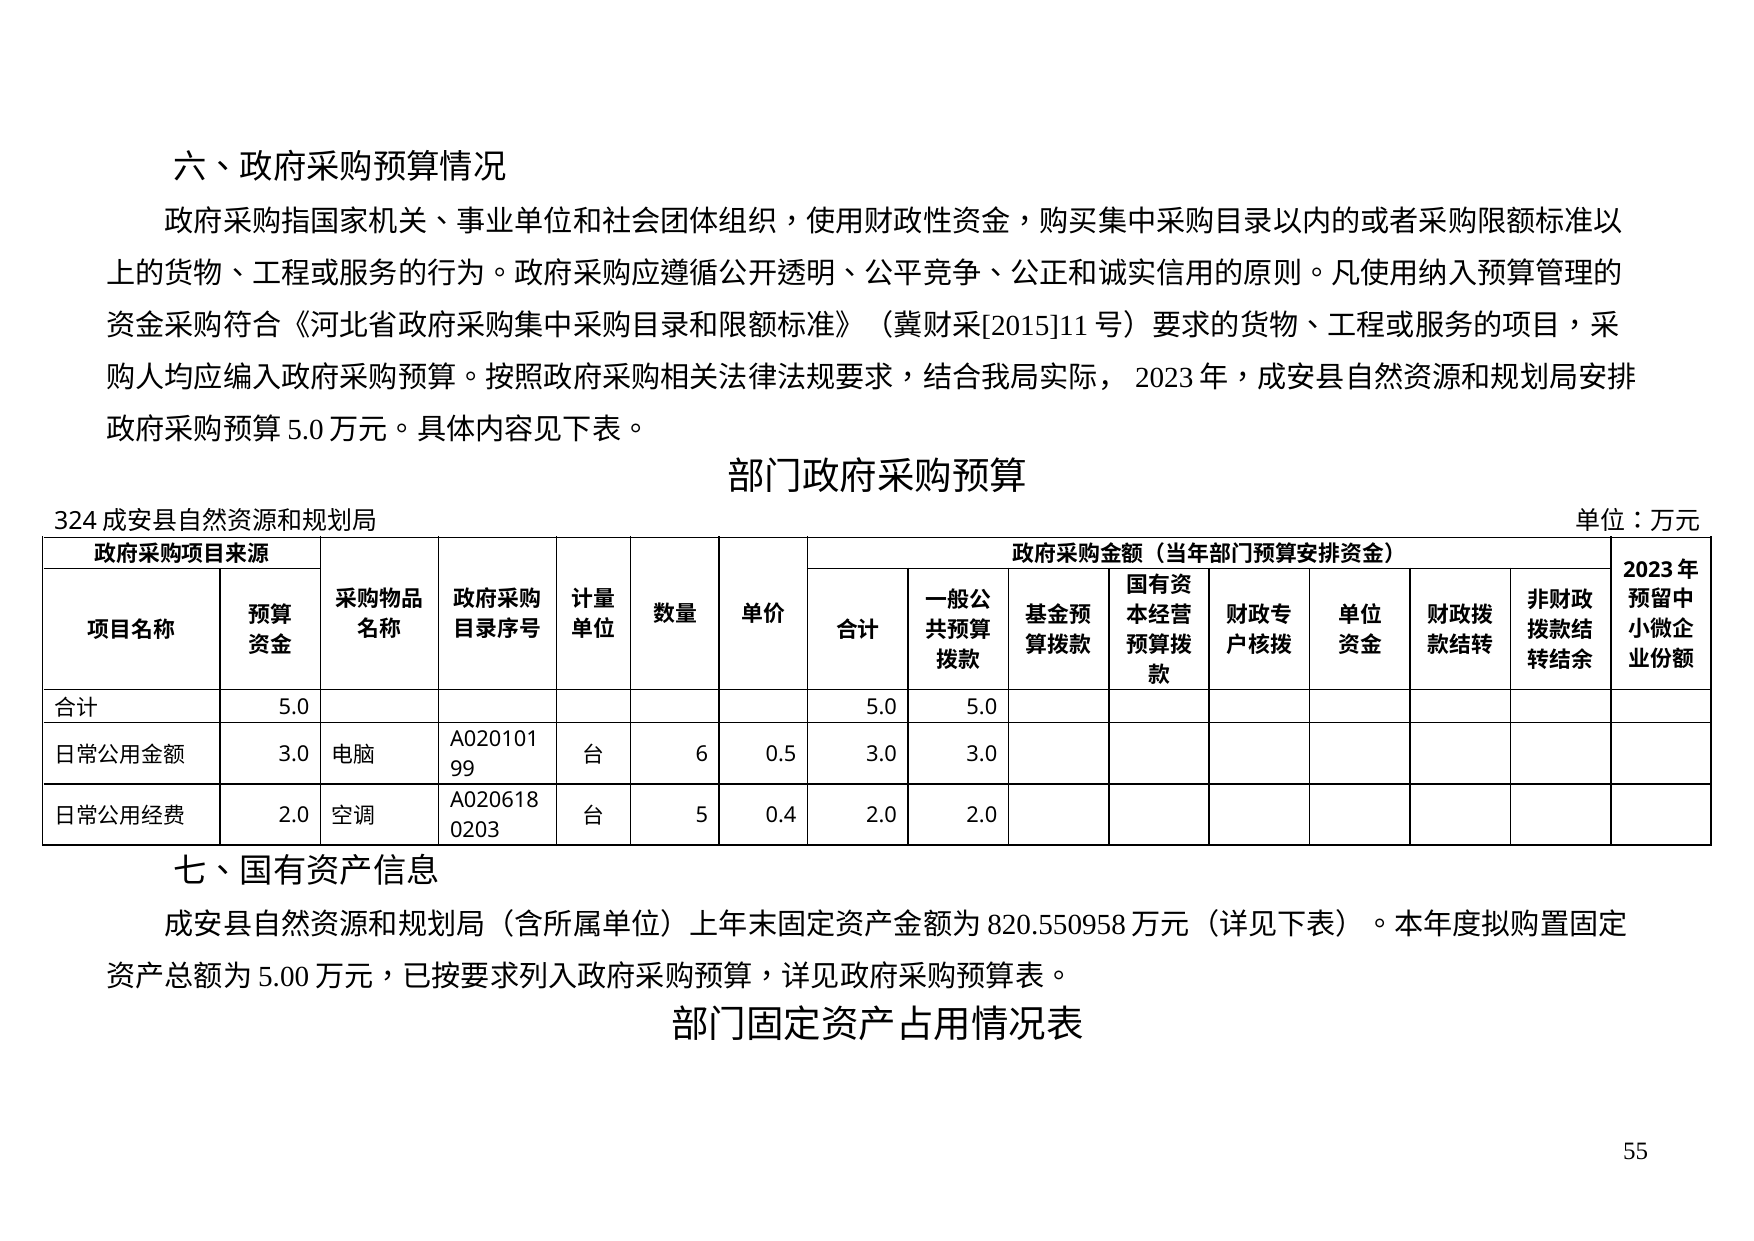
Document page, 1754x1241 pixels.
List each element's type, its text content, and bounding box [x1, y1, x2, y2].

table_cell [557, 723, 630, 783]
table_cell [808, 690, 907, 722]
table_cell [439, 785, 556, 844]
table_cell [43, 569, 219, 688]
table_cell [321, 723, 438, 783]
text 成安县自然资源和规划局（含所属单位）上年末固定资产金额为820.550958万元（详见下表）。本年度拟购置固定资产总额为5.00万元，已按要求列入政府采购预算，详见政府采购预算表。 [106, 893, 1648, 997]
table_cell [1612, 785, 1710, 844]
text 部门政府采购预算 [106, 450, 1648, 501]
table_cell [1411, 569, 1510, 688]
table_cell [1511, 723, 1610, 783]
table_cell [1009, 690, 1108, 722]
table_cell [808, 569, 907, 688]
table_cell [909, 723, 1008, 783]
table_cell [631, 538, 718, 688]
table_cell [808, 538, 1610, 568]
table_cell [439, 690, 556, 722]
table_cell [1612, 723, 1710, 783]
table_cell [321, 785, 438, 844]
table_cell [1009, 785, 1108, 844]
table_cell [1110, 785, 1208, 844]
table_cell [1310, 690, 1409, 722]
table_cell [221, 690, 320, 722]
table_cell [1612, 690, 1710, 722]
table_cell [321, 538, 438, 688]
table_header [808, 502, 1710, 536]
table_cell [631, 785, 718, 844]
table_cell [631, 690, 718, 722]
text 政府采购指国家机关、事业单位和社会团体组织，使用财政性资金，购买集中采购目录以内的或者采购限额标准以上的货物、工程或服务的行为。政府采购应遵循公开透明、公平竞争、公正和诚实信用的原则。凡使用纳入预算管理的资金采购符合《河北省政府采购集中采购目录和限额标准》（冀财采[2015]11号）要求的货物、工程或服务的项目，采购人均应编入政府采购预算。按照政府采购相关法律法规要求，结合我局实际， 2023年，成安县自然资源和规划局安排政府采购预算5.0万元。具体内容见下表。 [106, 189, 1648, 450]
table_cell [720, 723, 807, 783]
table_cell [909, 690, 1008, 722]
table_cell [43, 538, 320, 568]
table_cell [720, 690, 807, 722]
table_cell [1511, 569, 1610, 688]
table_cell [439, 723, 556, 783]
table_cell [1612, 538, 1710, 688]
text 六、政府采购预算情况 [106, 143, 1648, 188]
text 部门固定资产占用情况表 [106, 997, 1648, 1048]
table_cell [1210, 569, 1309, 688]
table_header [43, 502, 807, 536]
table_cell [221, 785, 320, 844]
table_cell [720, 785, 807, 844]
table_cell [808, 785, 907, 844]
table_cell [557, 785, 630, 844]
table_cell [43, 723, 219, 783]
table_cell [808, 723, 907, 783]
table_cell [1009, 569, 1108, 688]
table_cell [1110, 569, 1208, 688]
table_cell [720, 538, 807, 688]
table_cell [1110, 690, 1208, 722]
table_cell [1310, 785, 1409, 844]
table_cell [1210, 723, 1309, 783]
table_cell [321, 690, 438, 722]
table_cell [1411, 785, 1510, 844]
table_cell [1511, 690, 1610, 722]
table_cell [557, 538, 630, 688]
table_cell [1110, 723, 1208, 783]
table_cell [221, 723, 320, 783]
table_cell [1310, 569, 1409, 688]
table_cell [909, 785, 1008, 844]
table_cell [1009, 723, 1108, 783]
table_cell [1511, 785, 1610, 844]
text 七、国有资产信息 [106, 847, 1648, 892]
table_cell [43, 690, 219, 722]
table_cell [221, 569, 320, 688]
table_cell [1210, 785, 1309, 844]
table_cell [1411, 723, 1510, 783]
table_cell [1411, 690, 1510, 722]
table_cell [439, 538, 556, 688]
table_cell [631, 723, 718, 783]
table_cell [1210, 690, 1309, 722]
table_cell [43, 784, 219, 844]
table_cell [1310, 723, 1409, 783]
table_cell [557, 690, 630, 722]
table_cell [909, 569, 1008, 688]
